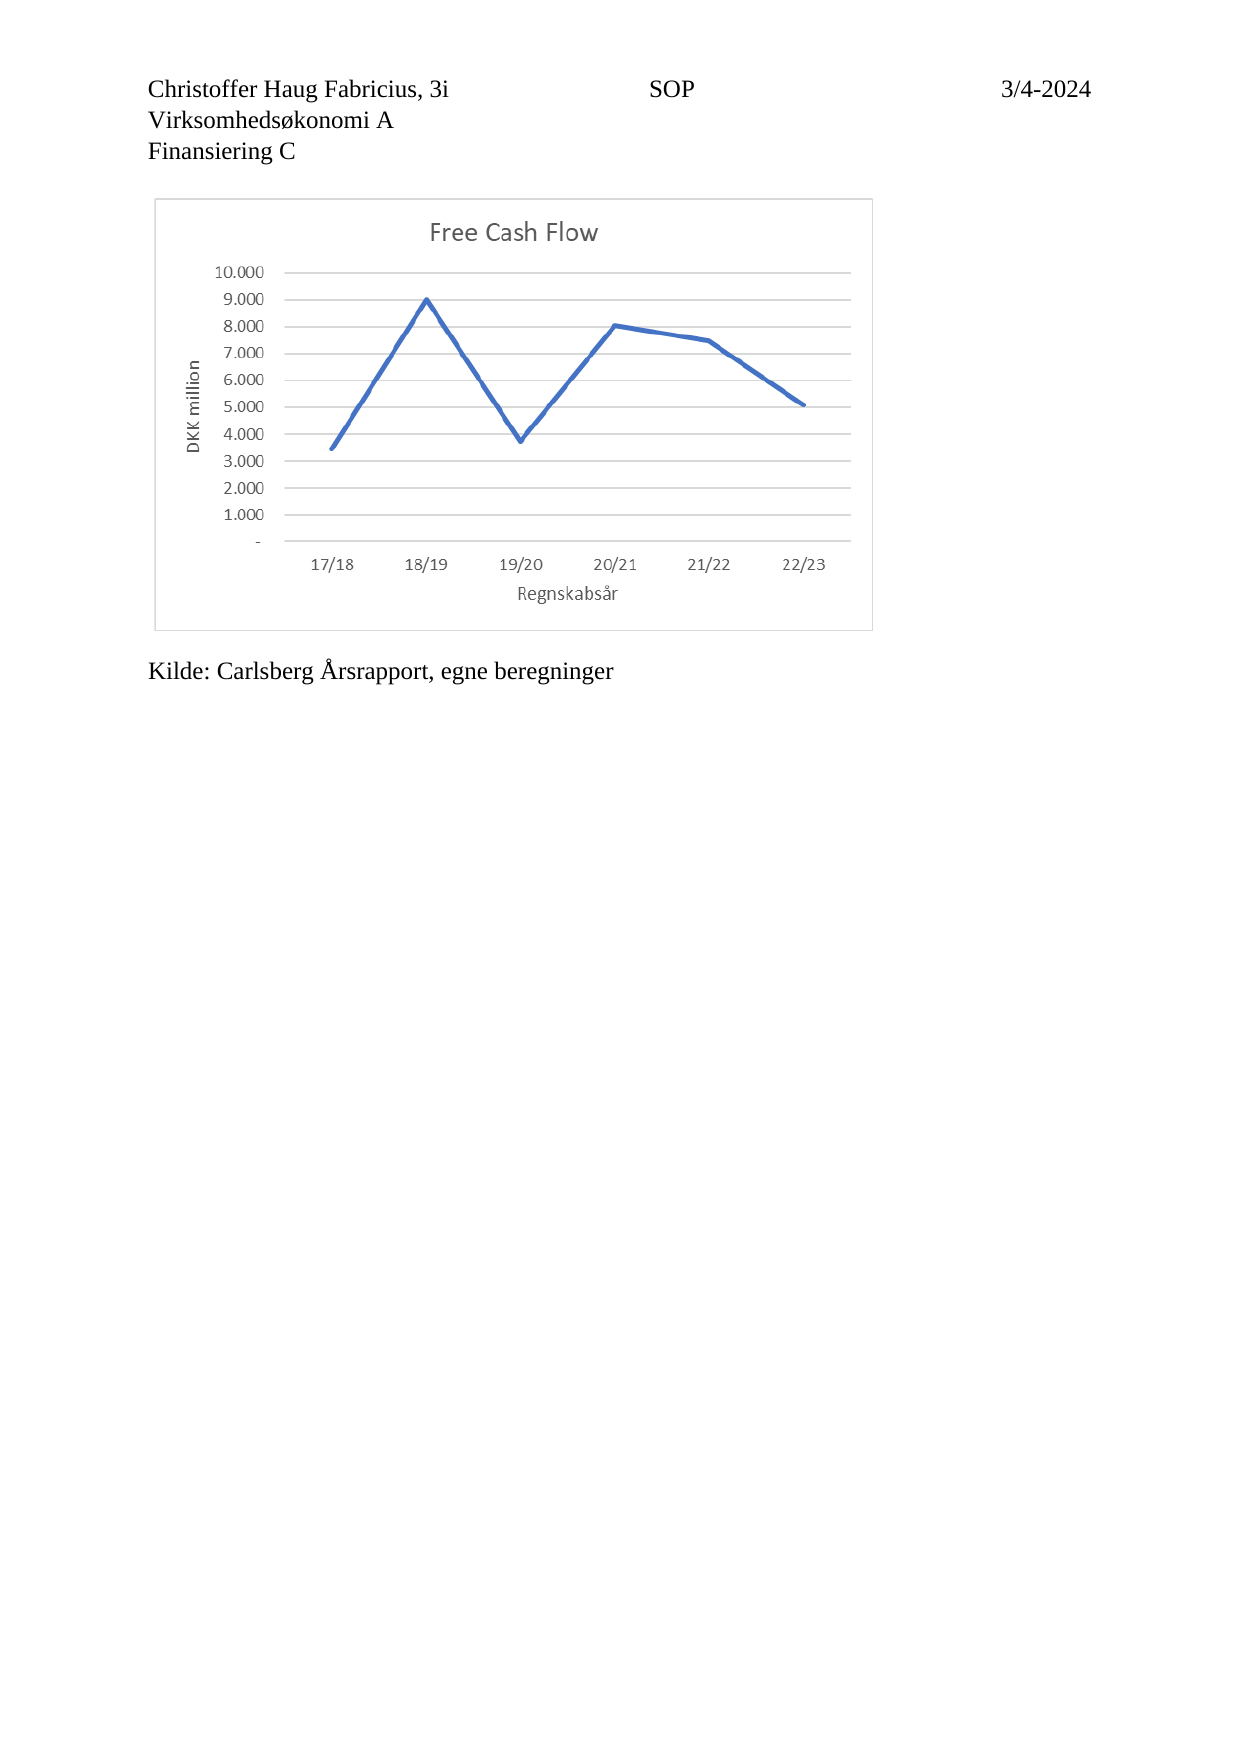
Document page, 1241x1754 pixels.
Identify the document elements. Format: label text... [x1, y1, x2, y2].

text Kilde: Carlsberg Årsrapport, egne beregninger [148, 656, 1097, 684]
picture [154, 198, 873, 631]
